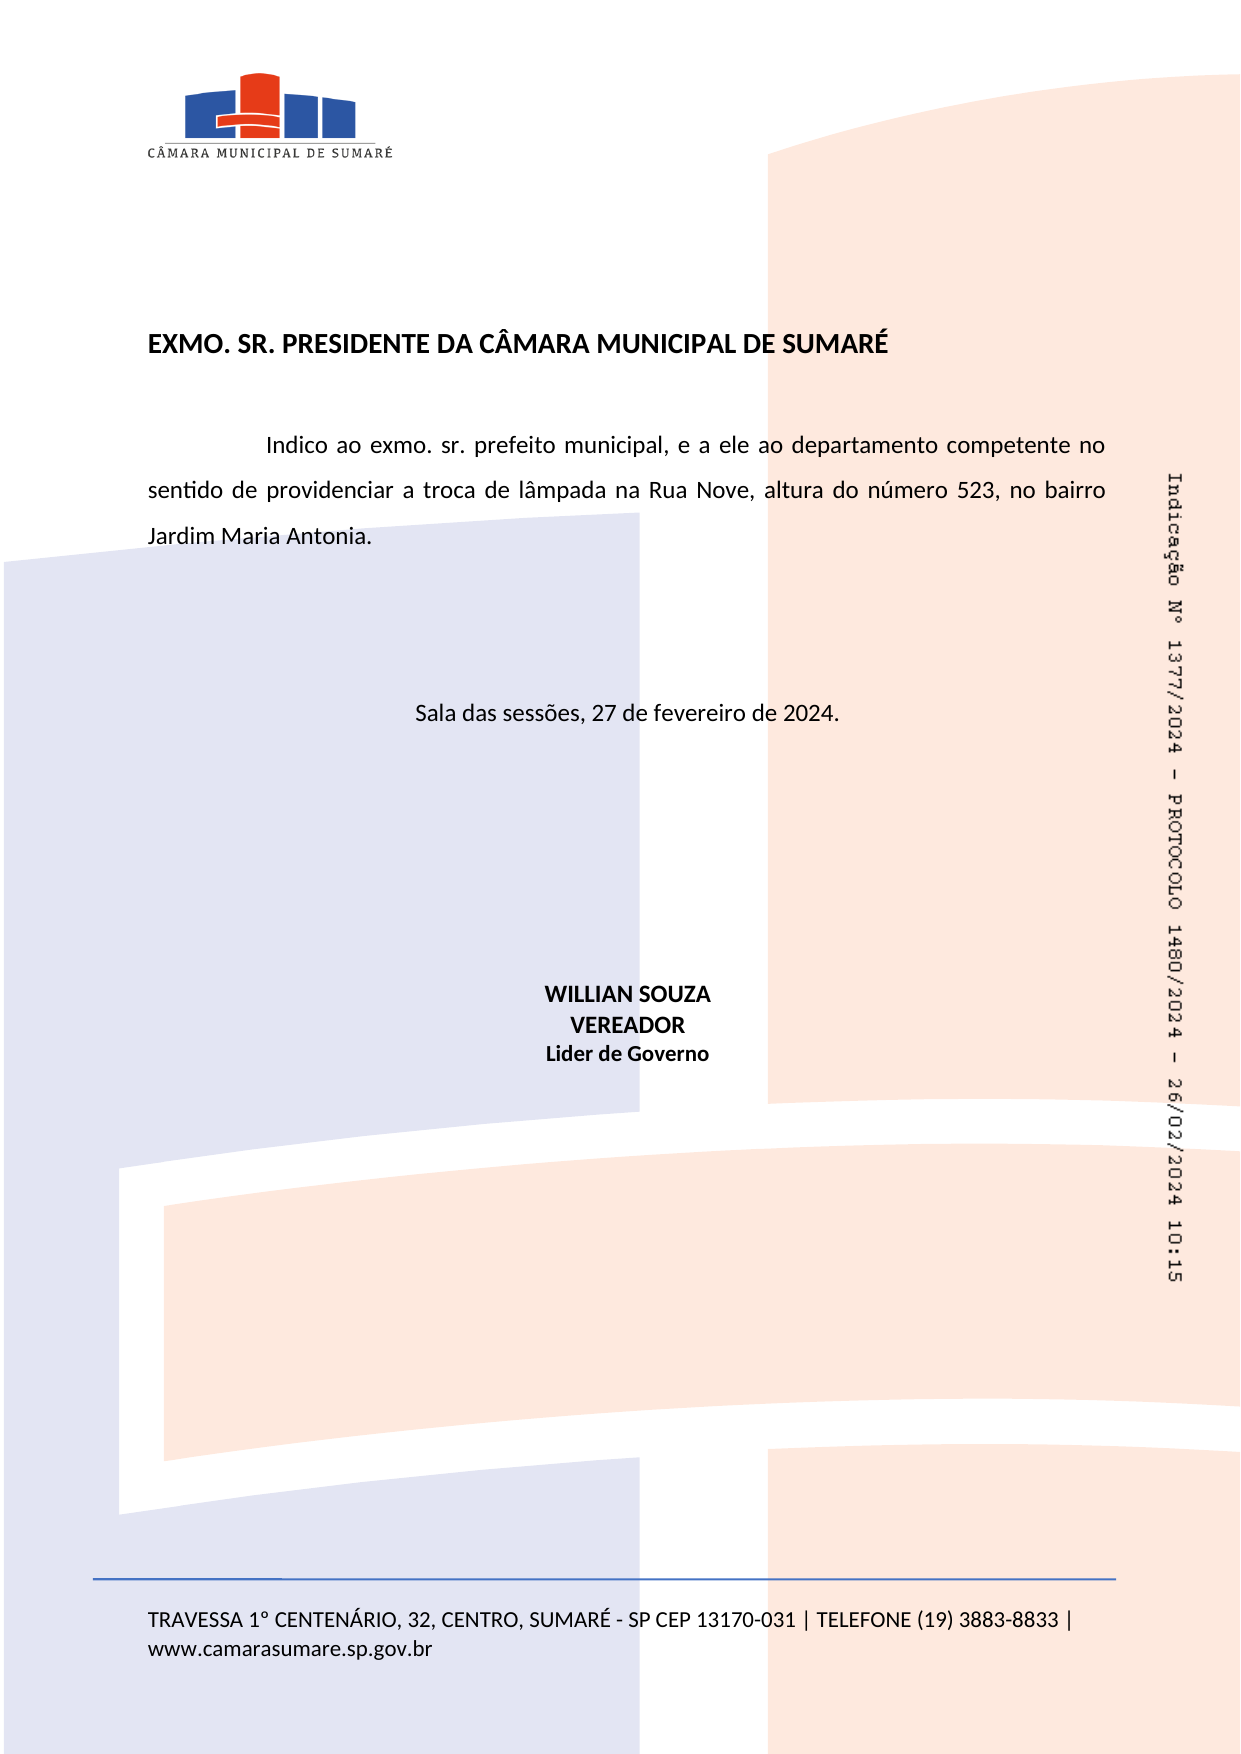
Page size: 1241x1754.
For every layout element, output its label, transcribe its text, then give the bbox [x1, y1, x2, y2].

picture [1142, 468, 1205, 1286]
picture [147, 73, 394, 160]
text Indico ao exmo. sr. prefeito municipal, e a ele ao departamento competente no sentido de providenciar a troca de lâmpada na Rua Nove, altura do número 523, no bairro Jardim Maria Antonia. [148, 429, 1107, 551]
text EXMO. SR. PRESIDENTE DA CÂMARA MUNICIPAL DE SUMARÉ [148, 325, 1107, 361]
text Sala das sessões, 27 de fevereiro de 2024. [148, 697, 1107, 727]
text Lider de Governo [148, 1039, 1107, 1067]
text WILLIAN SOUZA [148, 978, 1107, 1009]
text VEREADOR [148, 1009, 1107, 1039]
